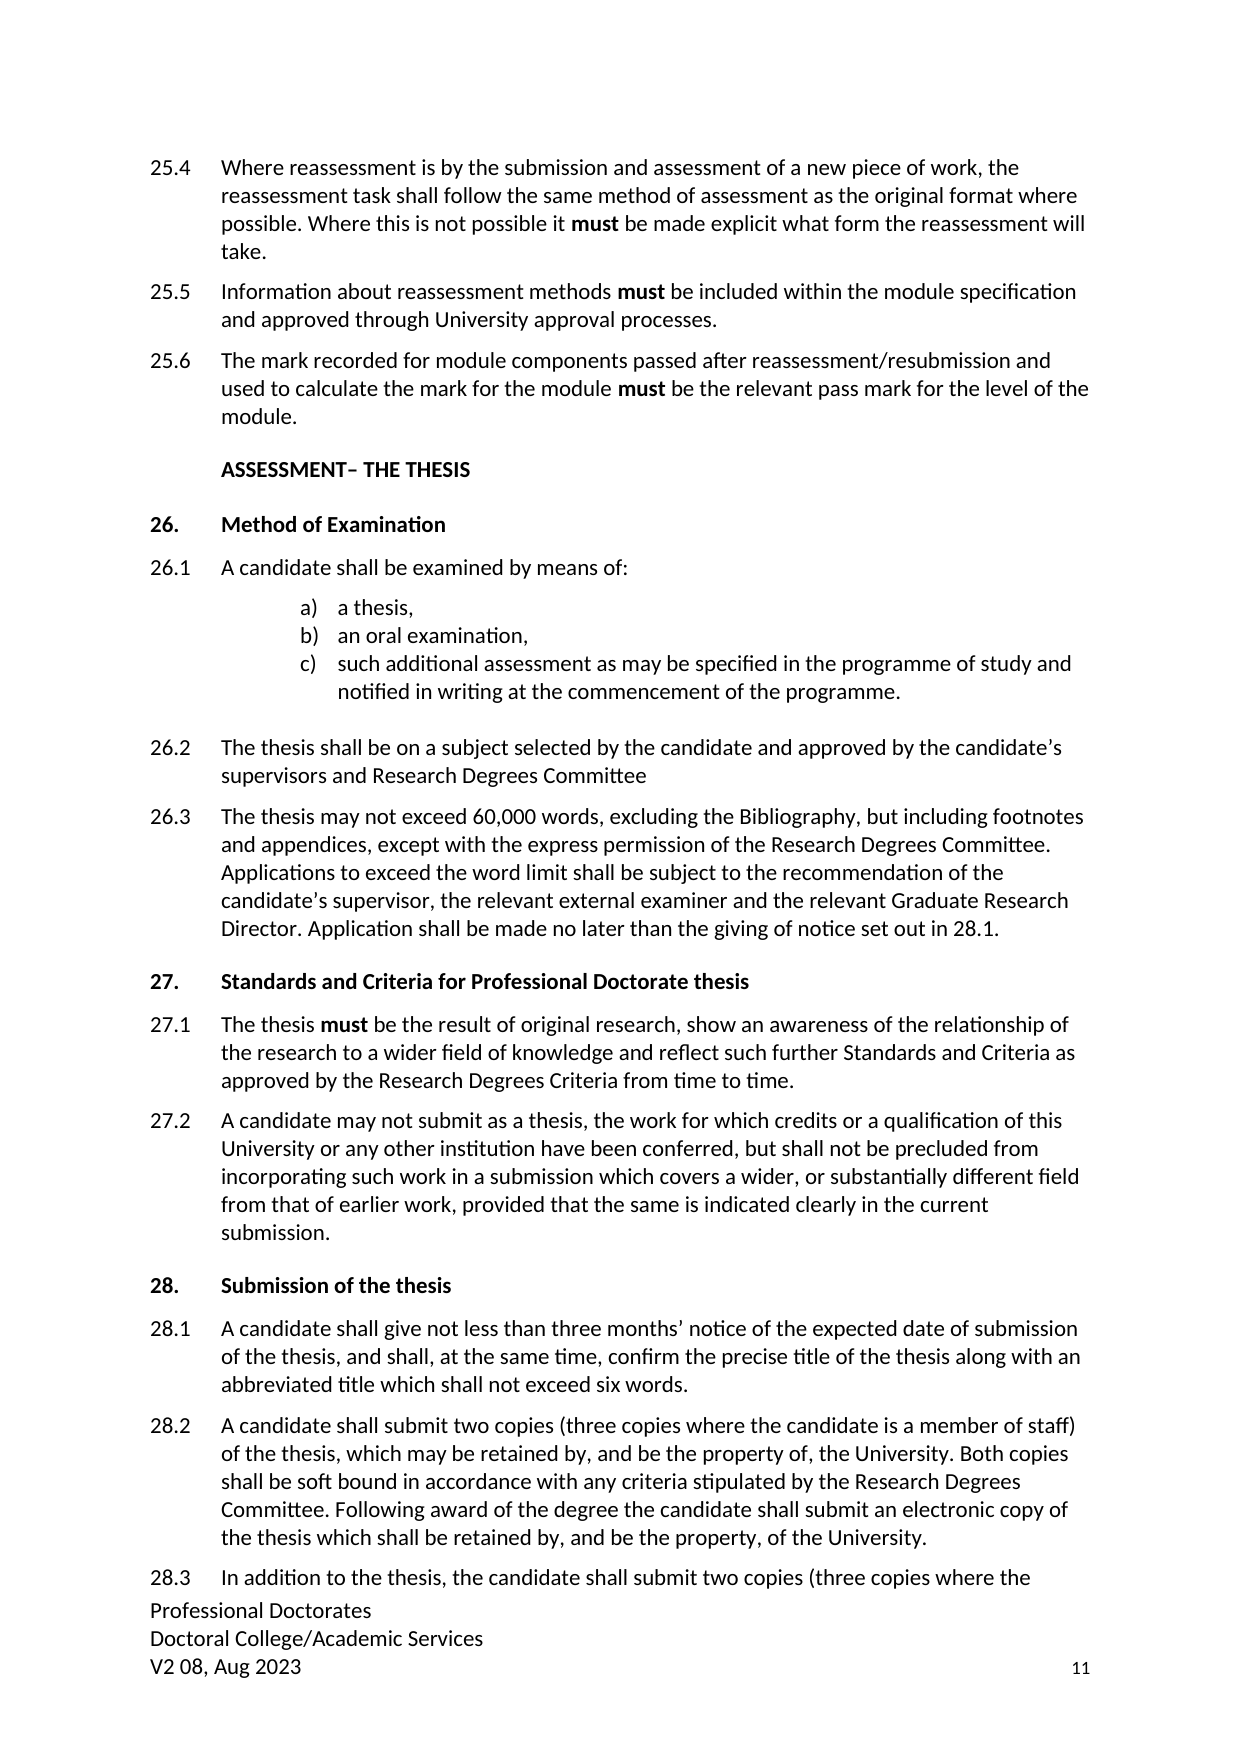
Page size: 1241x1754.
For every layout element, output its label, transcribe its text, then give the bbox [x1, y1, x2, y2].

text A candidate shall be examined by means of: [150, 553, 1090, 581]
list an oral examination, [300, 621, 1090, 649]
subtitle Submission of the thesis [150, 1272, 1090, 1299]
text The mark recorded for module components passed after reassessment/resubmission and used to calculate the mark for the module must be the relevant pass mark for the level of the module. [150, 346, 1090, 430]
text The thesis may not exceed 60,000 words, excluding the Bibliography, but including footnotes and appendices, except with the express permission of the Research Degrees Committee. Applications to exceed the word limit shall be subject to the recommendation of the candidate’s supervisor, the relevant external examiner and the relevant Graduate Research Director. Application shall be made no later than the giving of notice set out in 28.1. [150, 802, 1090, 942]
text Where reassessment is by the submission and assessment of a new piece of work, the reassessment task shall follow the same method of assessment as the original format where possible. Where this is not possible it must be made explicit what form the reassessment will take. [150, 153, 1090, 265]
subtitle ASSESSMENT– THE THESIS [221, 455, 1090, 483]
text A candidate may not submit as a thesis, the work for which credits or a qualification of this University or any other institution have been conferred, but shall not be precluded from incorporating such work in a submission which covers a wider, or substantially different field from that of earlier work, provided that the same is indicated clearly in the current submission. [150, 1106, 1090, 1247]
subtitle Method of Examination [150, 510, 1090, 538]
text Information about reassessment methods must be included within the module specification and approved through University approval processes. [150, 277, 1090, 333]
text The thesis must be the result of original research, show an awareness of the relationship of the research to a wider field of knowledge and reflect such further Standards and Criteria as approved by the Research Degrees Criteria from time to time. [150, 1010, 1090, 1094]
list a thesis, [300, 593, 1090, 621]
text A candidate shall give not less than three months’ notice of the expected date of submission of the thesis, and shall, at the same time, confirm the precise title of the thesis along with an abbreviated title which shall not exceed six words. [150, 1314, 1090, 1398]
text The thesis shall be on a subject selected by the candidate and approved by the candidate’s supervisors and Research Degrees Committee [150, 733, 1090, 789]
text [150, 1563, 1090, 1591]
text A candidate shall submit two copies (three copies where the candidate is a member of staff) of the thesis, which may be retained by, and be the property of, the University. Both copies shall be soft bound in accordance with any criteria stipulated by the Research Degrees Committee. Following award of the degree the candidate shall submit an electronic copy of the thesis which shall be retained by, and be the property, of the University. [150, 1411, 1090, 1551]
list such additional assessment as may be specified in the programme of study and notified in writing at the commencement of the programme. [300, 649, 1090, 706]
subtitle Standards and Criteria for Professional Doctorate thesis [150, 967, 1090, 995]
